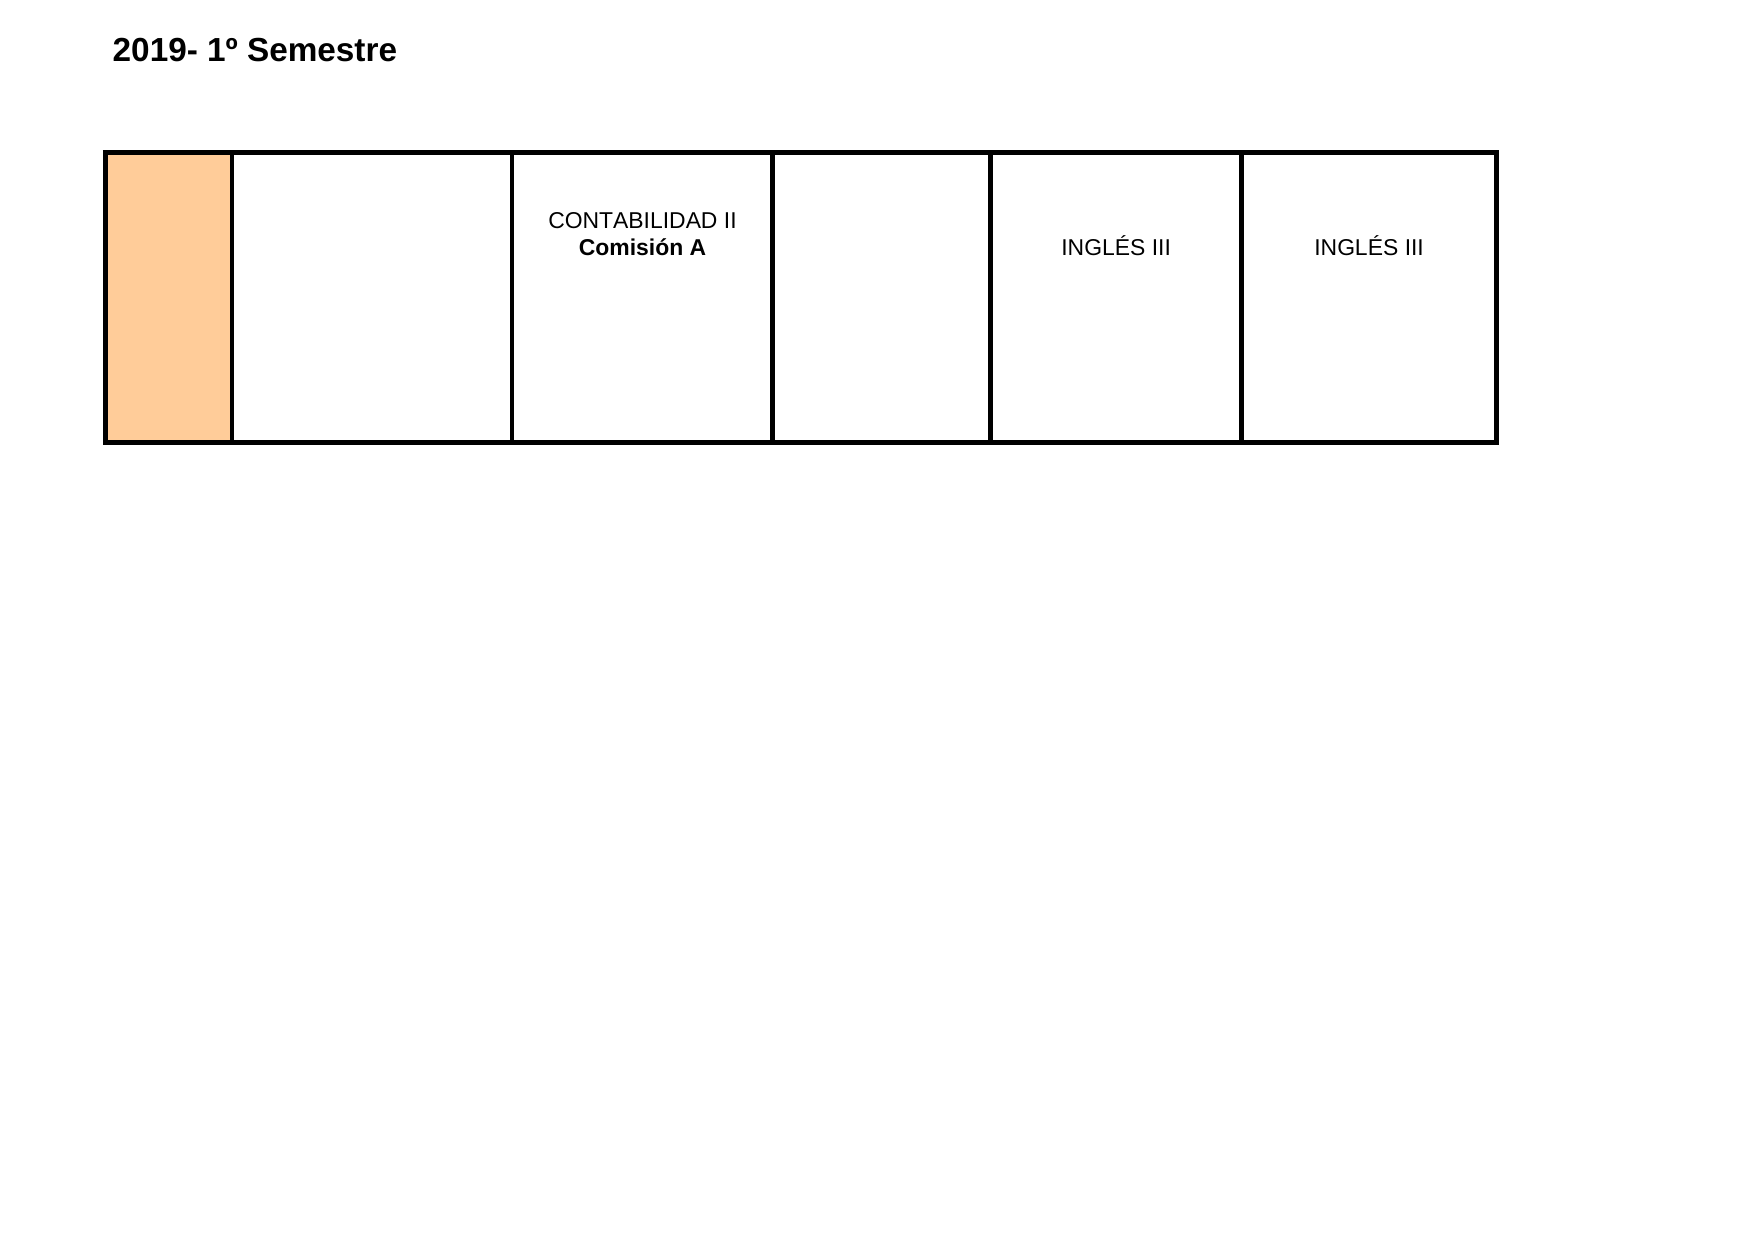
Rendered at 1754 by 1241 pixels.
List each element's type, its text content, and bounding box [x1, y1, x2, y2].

table_cell INGLÉS III [1244, 155, 1494, 440]
table_cell INGLÉS III [993, 155, 1239, 440]
table_cell [775, 155, 988, 440]
table_cell CONTABILIDAD II Comisión A [514, 155, 770, 440]
